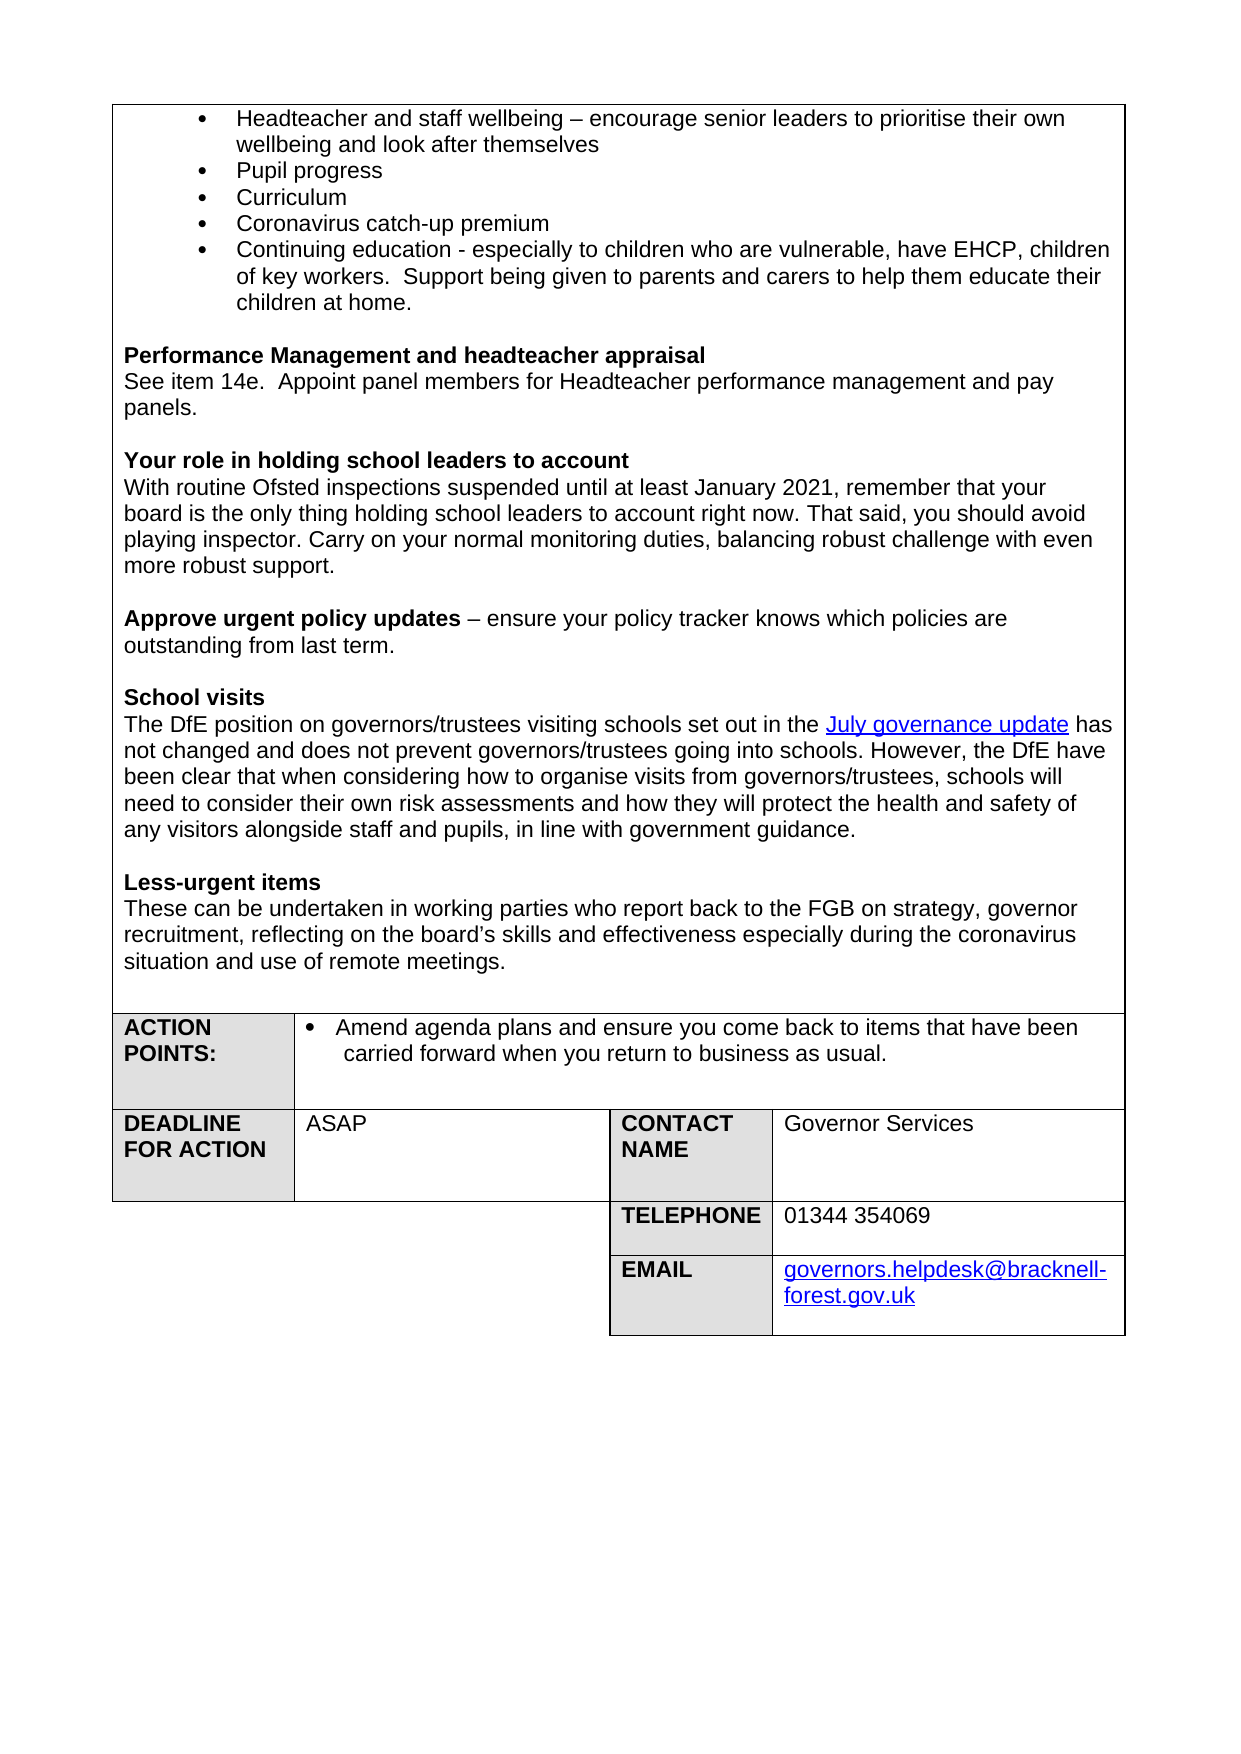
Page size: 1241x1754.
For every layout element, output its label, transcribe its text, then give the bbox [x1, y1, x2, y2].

table_cell governors.helpdesk@bracknell-forest.gov.uk [773, 1256, 1124, 1335]
table_cell Amend agenda plans and ensure you come back to items that have been carried forward when you return to business as usual. [295, 1014, 1124, 1109]
table_cell Governor Services [773, 1110, 1124, 1201]
table_cell DEADLINE FOR ACTION [113, 1110, 294, 1201]
table_cell 01344 354069 [773, 1202, 1124, 1255]
table_cell CONTACT NAME [611, 1110, 772, 1201]
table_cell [113, 105, 1124, 1013]
table_cell TELEPHONE [611, 1202, 772, 1255]
table_cell ACTION POINTS: [113, 1014, 294, 1109]
table_cell EMAIL [611, 1256, 772, 1335]
table_cell ASAP [295, 1110, 609, 1201]
